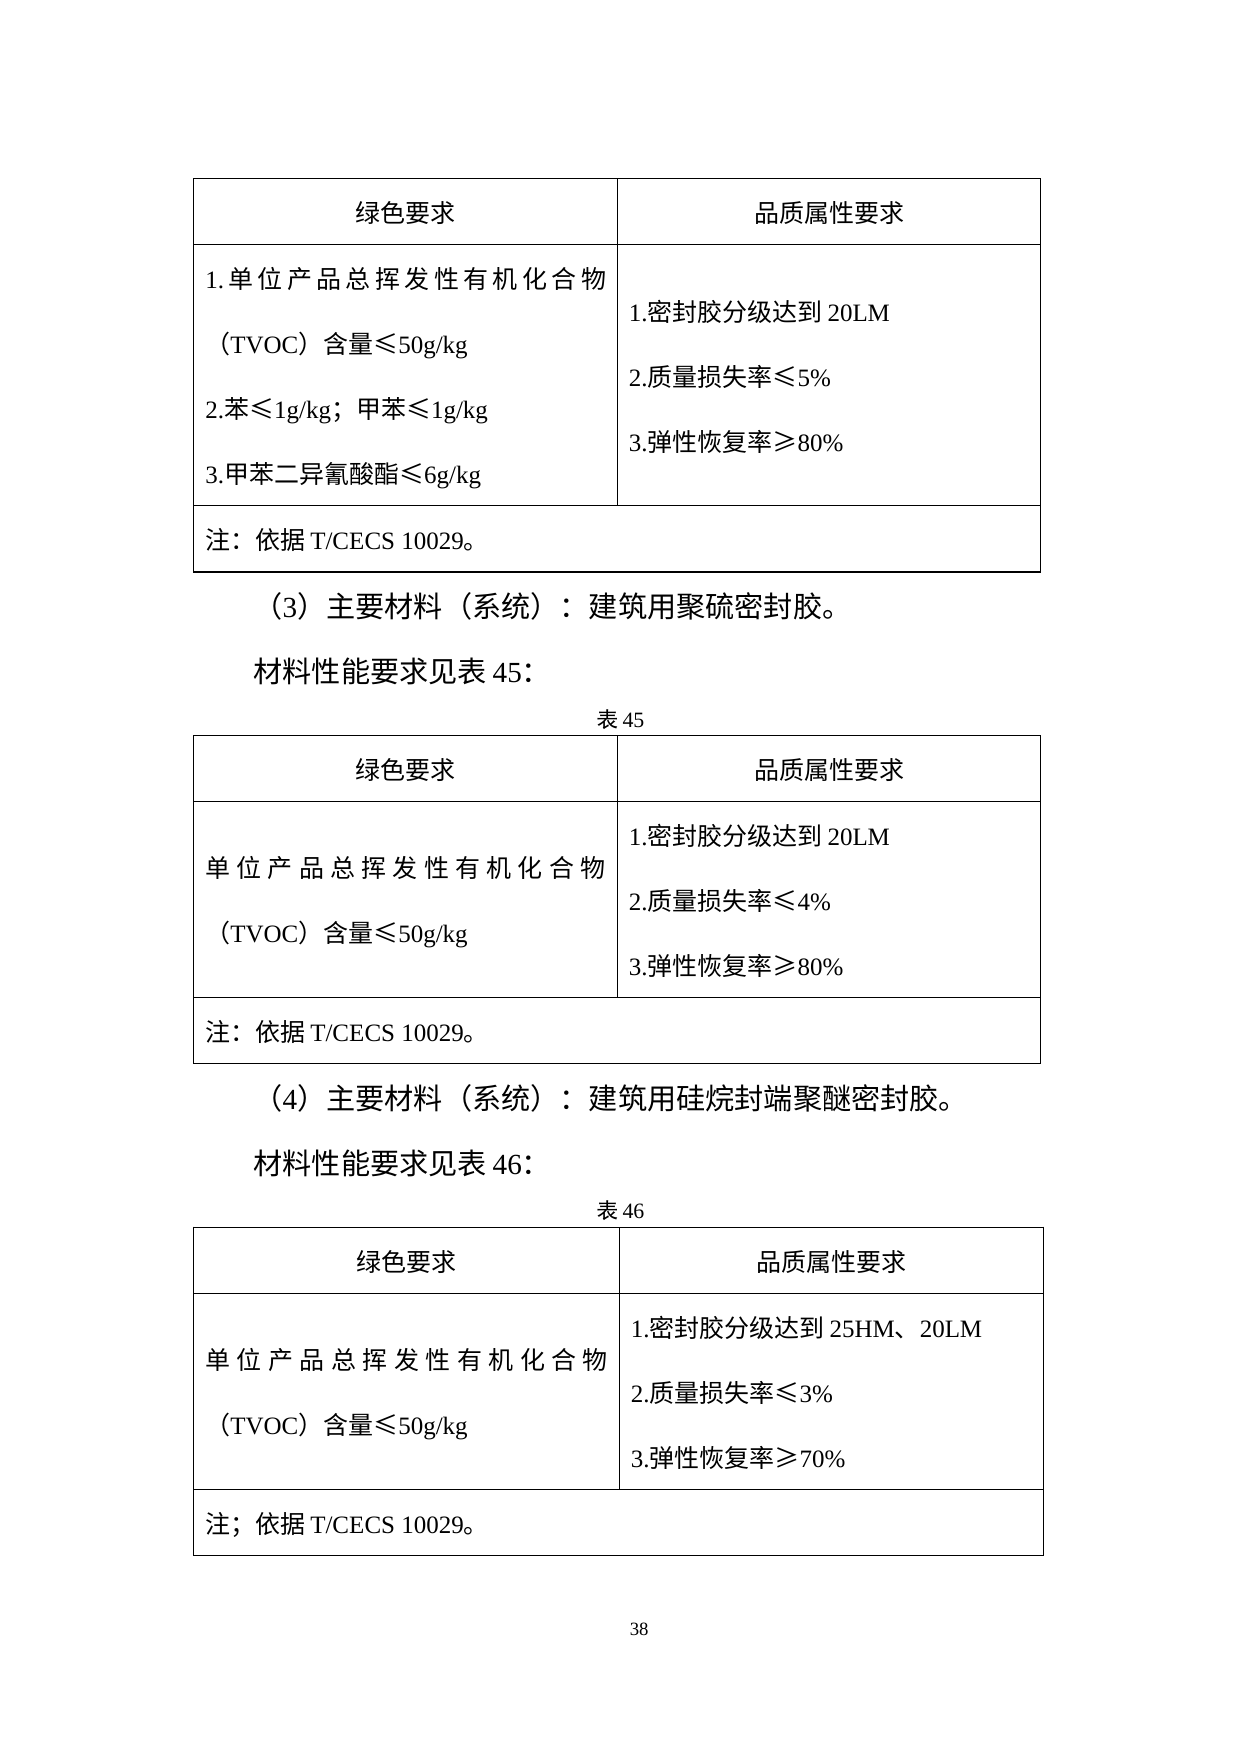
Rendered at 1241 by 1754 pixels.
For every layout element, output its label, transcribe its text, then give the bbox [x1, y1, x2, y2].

text （4）主要材料（系统）：建筑用硅烷封端聚醚密封胶。 [195, 1064, 1045, 1129]
text 表46 [195, 1194, 1045, 1227]
table_header 品质属性要求 [618, 736, 1040, 801]
table_cell 1.密封胶分级达到20LM 2.质量损失率≤5% 3.弹性恢复率≥80% [618, 245, 1040, 505]
table_cell 单位产品总挥发性有机化合物（TVOC）含量≤50g/kg [194, 1294, 619, 1489]
table_header 品质属性要求 [620, 1228, 1043, 1293]
table_cell 注；依据T/CECS 10029。 [194, 1490, 1043, 1555]
text 材料性能要求见表45： [195, 637, 1045, 702]
table_cell 1.密封胶分级达到20LM 2.质量损失率≤4% 3.弹性恢复率≥80% [618, 802, 1040, 997]
text （3）主要材料（系统）：建筑用聚硫密封胶。 [195, 572, 1045, 637]
table_header 绿色要求 [194, 179, 617, 244]
table_header 绿色要求 [194, 736, 617, 801]
text 材料性能要求见表46： [195, 1129, 1045, 1194]
text 表45 [195, 702, 1045, 735]
table_cell 注：依据T/CECS 10029。 [194, 998, 1040, 1063]
table_cell 1.密封胶分级达到25HM、20LM 2.质量损失率≤3% 3.弹性恢复率≥70% [620, 1294, 1043, 1489]
table_header 品质属性要求 [618, 179, 1040, 244]
table_cell 注：依据T/CECS 10029。 [194, 506, 1040, 571]
table_cell 1.单位产品总挥发性有机化合物（TVOC）含量≤50g/kg 2.苯≤1g/kg；甲苯≤1g/kg 3.甲苯二异氰酸酯≤6g/kg [194, 245, 617, 505]
table_cell 单位产品总挥发性有机化合物（TVOC）含量≤50g/kg [194, 802, 617, 997]
table_header 绿色要求 [194, 1228, 619, 1293]
